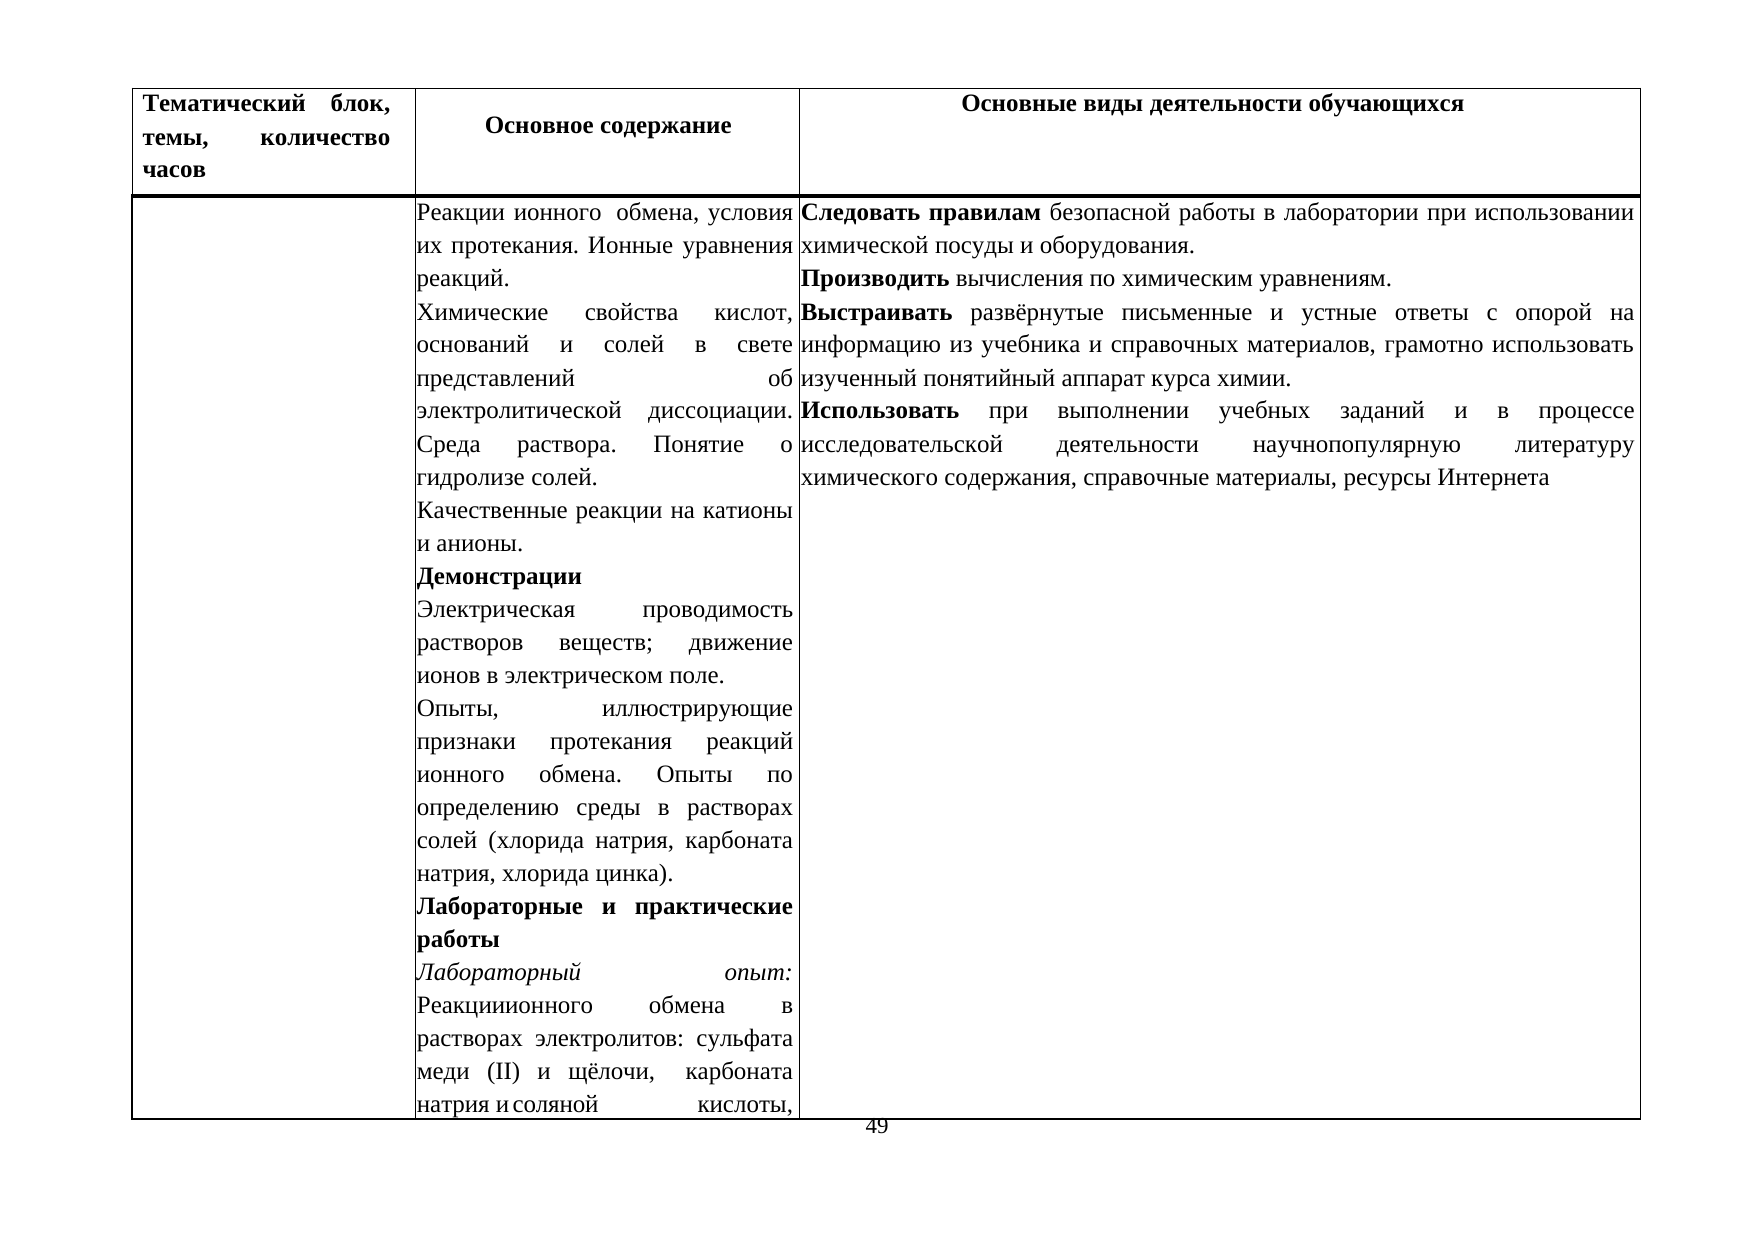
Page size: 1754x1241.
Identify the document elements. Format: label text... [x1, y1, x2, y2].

table_header Тематический блок, темы, количество часов [133, 89, 415, 194]
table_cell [133, 198, 415, 1118]
table_header Основные виды деятельности обучающихся [800, 89, 1640, 194]
table_header Основное содержание [416, 89, 799, 194]
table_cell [416, 198, 799, 1118]
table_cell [800, 198, 1640, 1118]
